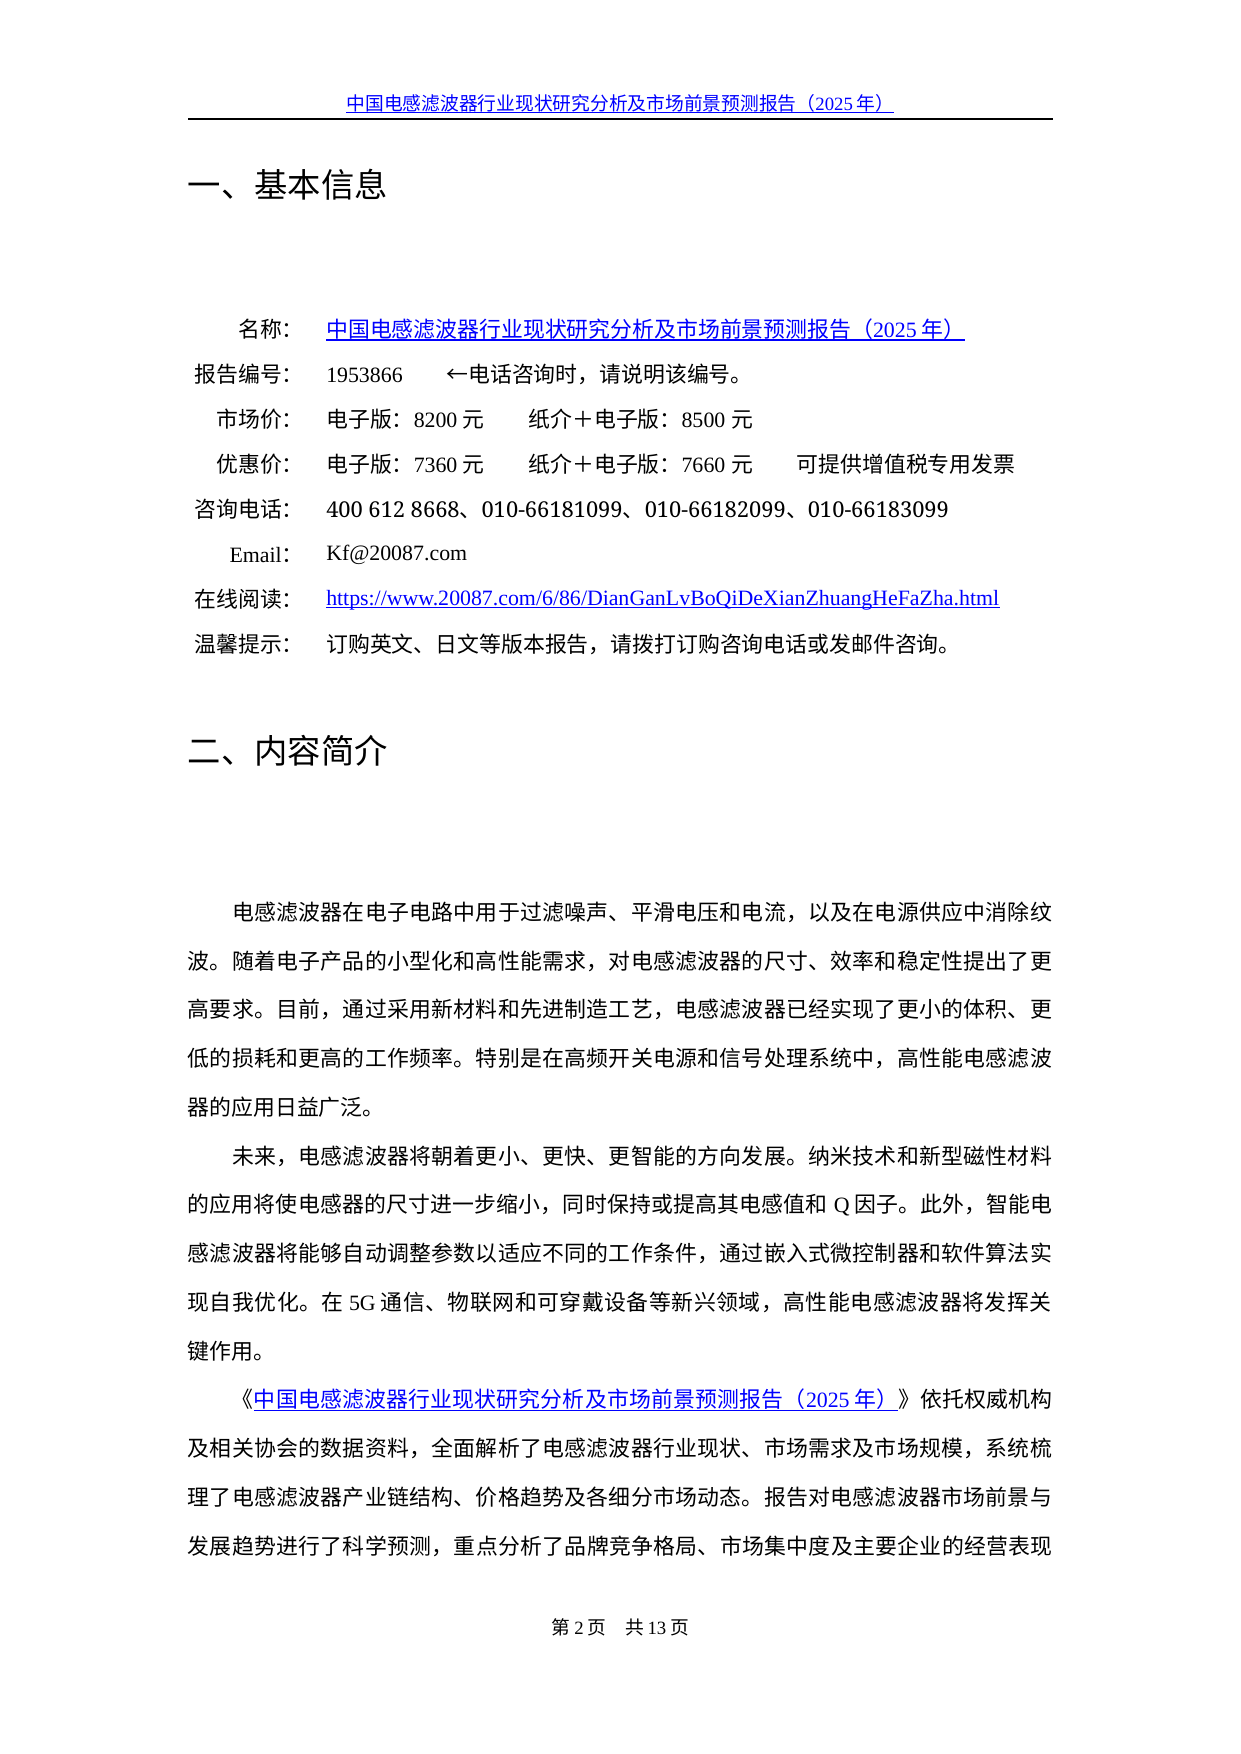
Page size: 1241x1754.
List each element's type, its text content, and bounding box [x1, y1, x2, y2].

table_cell 在线阅读： [167, 582, 315, 627]
table_cell 电子版：7360 元 纸介＋电子版：7660 元 可提供增值税专用发票 [315, 447, 1073, 492]
table_cell [315, 582, 1073, 627]
table_cell Kf@20087.com [315, 537, 1073, 582]
table_cell 电子版：8200 元 纸介＋电子版：8500 元 [315, 402, 1073, 447]
table_header 名称： [167, 312, 315, 357]
table_cell Email： [167, 537, 315, 582]
table_cell 优惠价： [167, 447, 315, 492]
title 二、内容简介 [187, 717, 1053, 782]
table_cell 400 612 8668、010-66181099、010-66182099、010-66183099 [315, 492, 1073, 537]
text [187, 894, 1053, 1561]
title 一、基本信息 [187, 150, 1053, 215]
table_cell 市场价： [167, 402, 315, 447]
table_cell 温馨提示： [167, 627, 315, 672]
table_cell 订购英文、日文等版本报告，请拨打订购咨询电话或发邮件咨询。 [315, 627, 1073, 672]
table_cell 1953866 ←电话咨询时，请说明该编号。 [315, 357, 1073, 402]
table_header 中国电感滤波器行业现状研究分析及市场前景预测报告（2025年） [315, 312, 1073, 357]
table_cell 咨询电话： [167, 492, 315, 537]
table_cell 报告编号： [167, 357, 315, 402]
